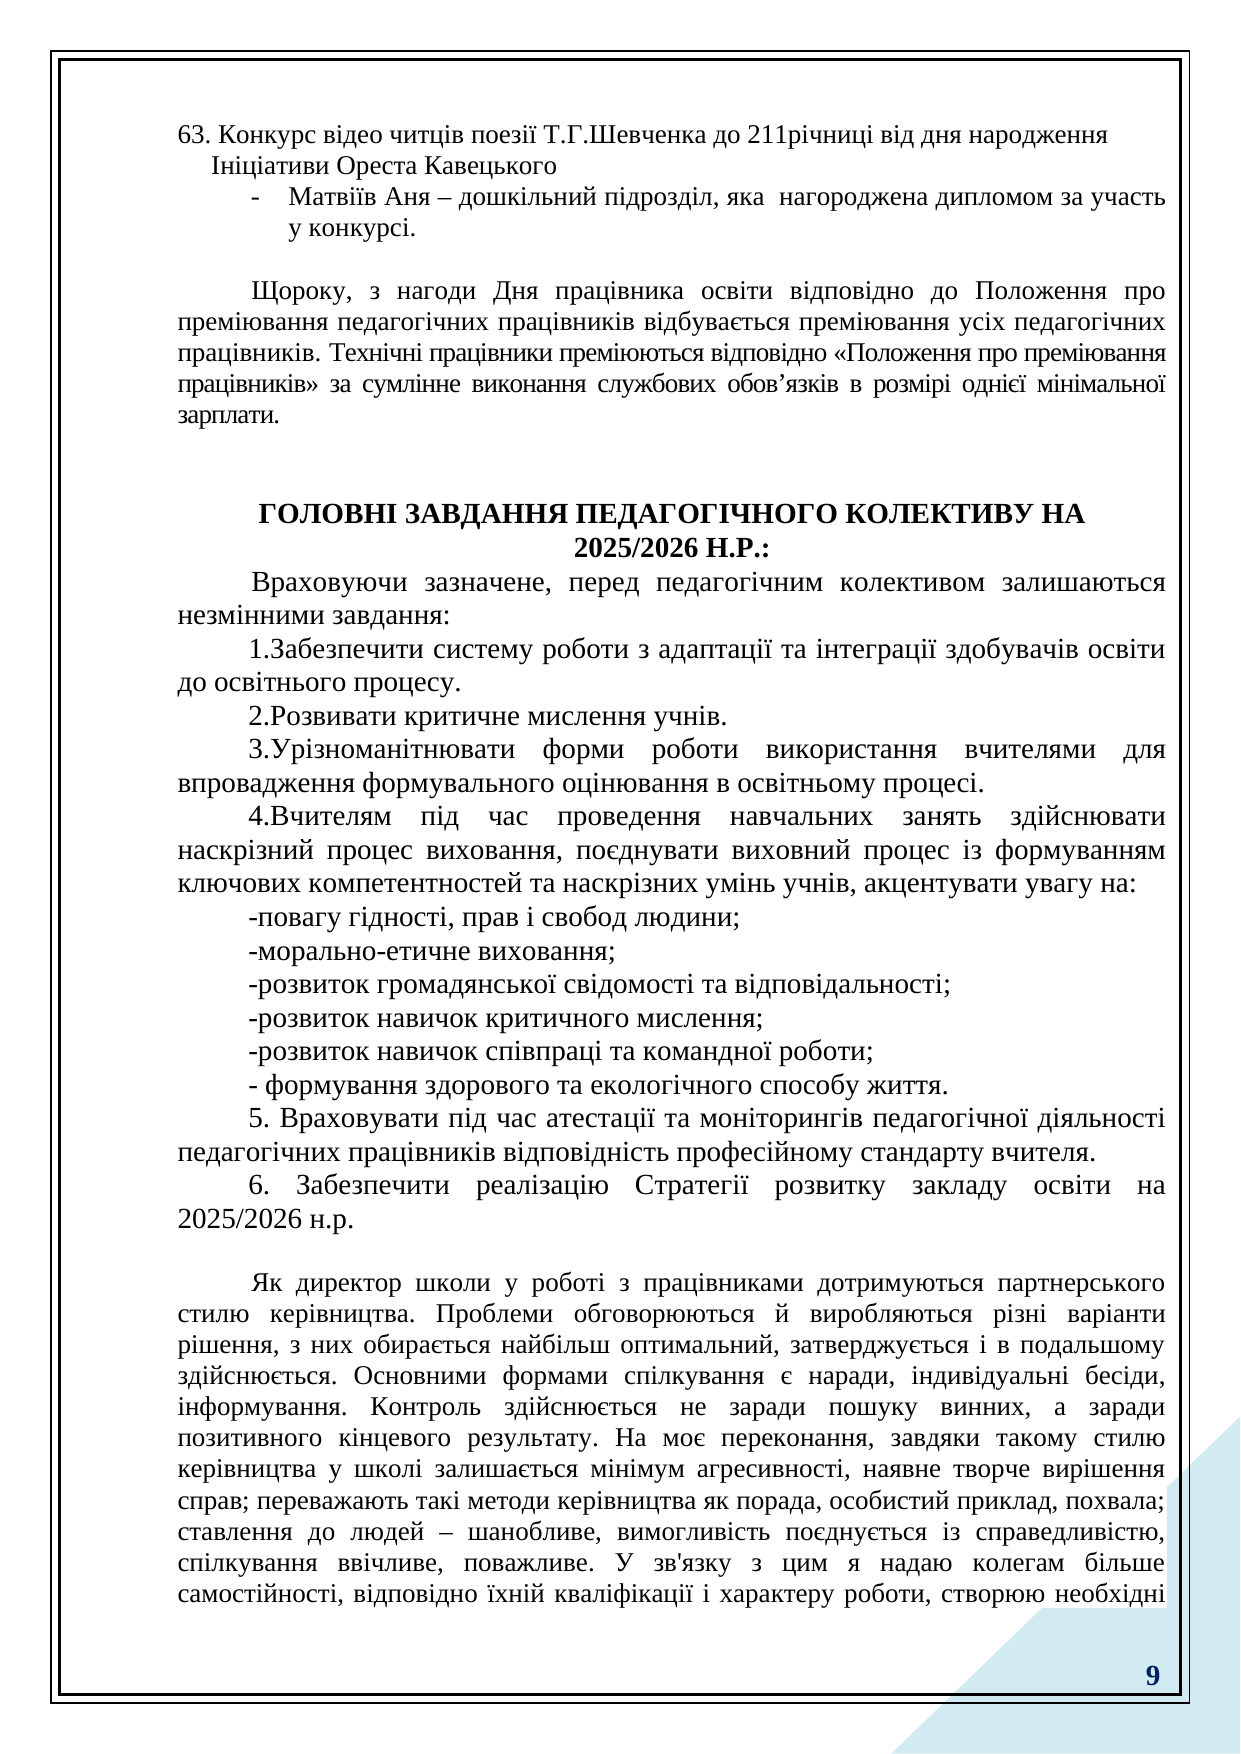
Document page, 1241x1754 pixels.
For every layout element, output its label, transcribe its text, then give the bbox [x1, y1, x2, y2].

text 4.Вчителям під час проведення навчальних занять здійснювати наскрізний процес виховання, поєднувати виховний процес із формуванням ключових компетентностей та наскрізних умінь учнів, акцентувати увагу на: [177, 798, 1167, 899]
text -повагу гідності, прав і свобод людини; [177, 899, 1167, 933]
text Щороку, з нагоди Дня працівника освіти відповідно до Положення про преміювання педагогічних працівників відбувається преміювання усіх педагогічних працівників. Технічні працівники преміюються відповідно «Положення про преміювання працівників» за сумлінне виконання службових обов’язків в розмірі однієї мінімальної зарплати. [177, 274, 1167, 429]
text -розвиток навичок критичного мислення; [177, 1000, 1167, 1033]
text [177, 1266, 1167, 1608]
text 2025/2026 Н.Р.: [177, 530, 1167, 564]
text 6. Забезпечити реалізацію Стратегії розвитку закладу освіти на 2025/2026 н.р. [177, 1167, 1167, 1234]
text 2.Розвивати критичне мислення учнів. [177, 698, 1167, 731]
text 5. Враховувати під час атестації та моніторингів педагогічної діяльності педагогічних працівників відповідність професійному стандарту вчителя. [177, 1100, 1167, 1167]
text Враховуючи зазначене, перед педагогічним колективом залишаються незмінними завдання: [177, 564, 1167, 631]
text -розвиток навичок співпраці та командної роботи; [177, 1033, 1167, 1067]
text 63. Конкурс відео читців поезії Т.Г.Шевченка до 211річниці від дня народження [177, 118, 1167, 149]
text -розвиток громадянської свідомості та відповідальності; [177, 966, 1167, 1000]
text - формування здорового та екологічного способу життя. [177, 1067, 1167, 1100]
list Матвіїв Аня – дошкільний підрозділ, яка нагороджена дипломом за участь у конкурсі. [251, 180, 1167, 243]
text 3.Урізноманітнювати форми роботи використання вчителями для впровадження формувального оцінювання в освітньому процесі. [177, 731, 1167, 798]
text ГОЛОВНІ ЗАВДАННЯ ПЕДАГОГІЧНОГО КОЛЕКТИВУ НА [177, 497, 1167, 530]
text 1.Забезпечити систему роботи з адаптації та інтеграції здобувачів освіти до освітнього процесу. [177, 631, 1167, 698]
text Ініціативи Ореста Кавецького [177, 149, 1167, 180]
text -морально-етичне виховання; [177, 933, 1167, 966]
